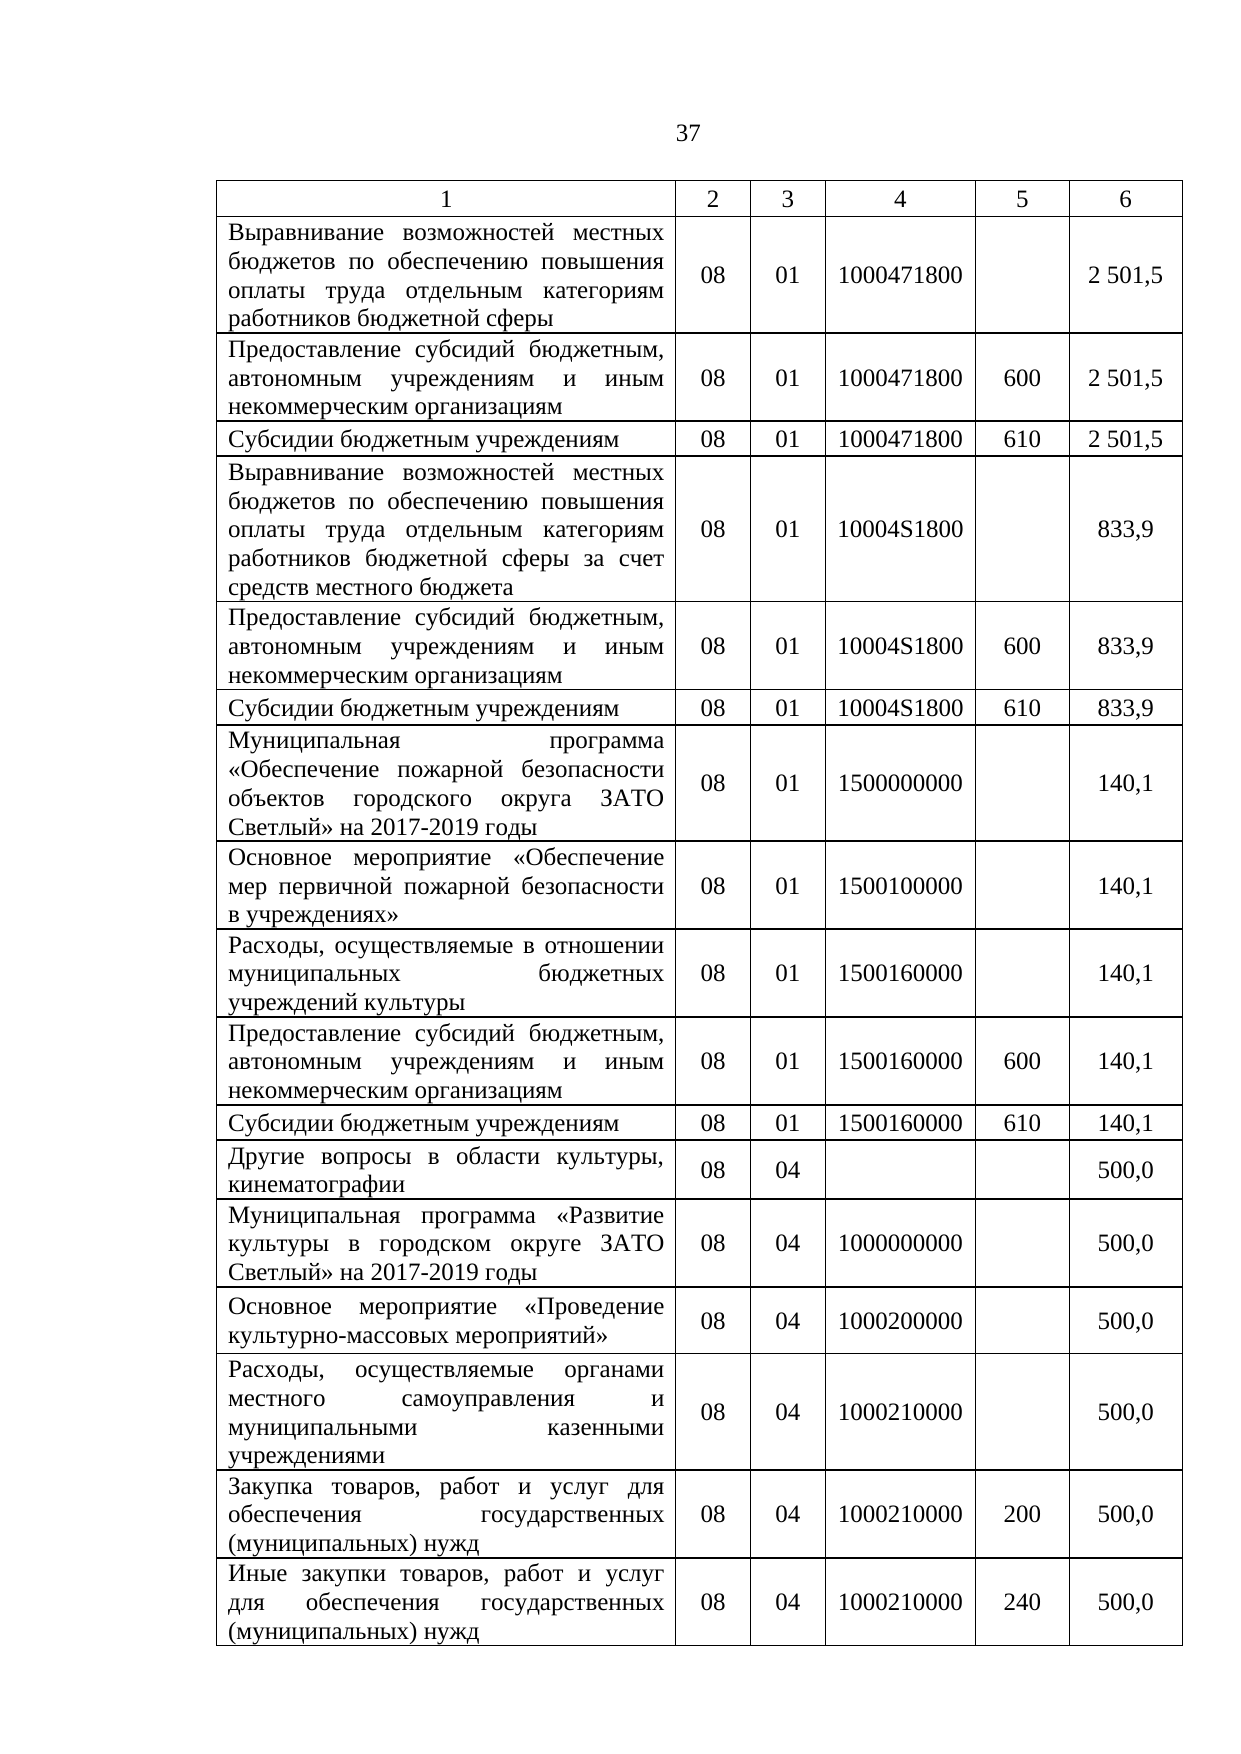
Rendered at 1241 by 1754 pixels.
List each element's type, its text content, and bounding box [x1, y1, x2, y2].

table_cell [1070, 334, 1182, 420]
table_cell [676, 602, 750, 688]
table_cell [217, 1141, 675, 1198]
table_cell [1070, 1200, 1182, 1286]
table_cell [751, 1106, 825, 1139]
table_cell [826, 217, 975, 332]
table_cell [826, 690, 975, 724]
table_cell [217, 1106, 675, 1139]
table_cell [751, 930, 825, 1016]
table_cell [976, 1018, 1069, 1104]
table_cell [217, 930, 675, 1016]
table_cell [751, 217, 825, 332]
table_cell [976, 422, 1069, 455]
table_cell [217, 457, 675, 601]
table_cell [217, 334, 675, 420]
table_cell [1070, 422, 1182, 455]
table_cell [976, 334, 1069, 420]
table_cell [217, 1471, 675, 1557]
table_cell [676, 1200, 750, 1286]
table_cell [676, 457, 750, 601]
text 37 [207, 118, 1169, 147]
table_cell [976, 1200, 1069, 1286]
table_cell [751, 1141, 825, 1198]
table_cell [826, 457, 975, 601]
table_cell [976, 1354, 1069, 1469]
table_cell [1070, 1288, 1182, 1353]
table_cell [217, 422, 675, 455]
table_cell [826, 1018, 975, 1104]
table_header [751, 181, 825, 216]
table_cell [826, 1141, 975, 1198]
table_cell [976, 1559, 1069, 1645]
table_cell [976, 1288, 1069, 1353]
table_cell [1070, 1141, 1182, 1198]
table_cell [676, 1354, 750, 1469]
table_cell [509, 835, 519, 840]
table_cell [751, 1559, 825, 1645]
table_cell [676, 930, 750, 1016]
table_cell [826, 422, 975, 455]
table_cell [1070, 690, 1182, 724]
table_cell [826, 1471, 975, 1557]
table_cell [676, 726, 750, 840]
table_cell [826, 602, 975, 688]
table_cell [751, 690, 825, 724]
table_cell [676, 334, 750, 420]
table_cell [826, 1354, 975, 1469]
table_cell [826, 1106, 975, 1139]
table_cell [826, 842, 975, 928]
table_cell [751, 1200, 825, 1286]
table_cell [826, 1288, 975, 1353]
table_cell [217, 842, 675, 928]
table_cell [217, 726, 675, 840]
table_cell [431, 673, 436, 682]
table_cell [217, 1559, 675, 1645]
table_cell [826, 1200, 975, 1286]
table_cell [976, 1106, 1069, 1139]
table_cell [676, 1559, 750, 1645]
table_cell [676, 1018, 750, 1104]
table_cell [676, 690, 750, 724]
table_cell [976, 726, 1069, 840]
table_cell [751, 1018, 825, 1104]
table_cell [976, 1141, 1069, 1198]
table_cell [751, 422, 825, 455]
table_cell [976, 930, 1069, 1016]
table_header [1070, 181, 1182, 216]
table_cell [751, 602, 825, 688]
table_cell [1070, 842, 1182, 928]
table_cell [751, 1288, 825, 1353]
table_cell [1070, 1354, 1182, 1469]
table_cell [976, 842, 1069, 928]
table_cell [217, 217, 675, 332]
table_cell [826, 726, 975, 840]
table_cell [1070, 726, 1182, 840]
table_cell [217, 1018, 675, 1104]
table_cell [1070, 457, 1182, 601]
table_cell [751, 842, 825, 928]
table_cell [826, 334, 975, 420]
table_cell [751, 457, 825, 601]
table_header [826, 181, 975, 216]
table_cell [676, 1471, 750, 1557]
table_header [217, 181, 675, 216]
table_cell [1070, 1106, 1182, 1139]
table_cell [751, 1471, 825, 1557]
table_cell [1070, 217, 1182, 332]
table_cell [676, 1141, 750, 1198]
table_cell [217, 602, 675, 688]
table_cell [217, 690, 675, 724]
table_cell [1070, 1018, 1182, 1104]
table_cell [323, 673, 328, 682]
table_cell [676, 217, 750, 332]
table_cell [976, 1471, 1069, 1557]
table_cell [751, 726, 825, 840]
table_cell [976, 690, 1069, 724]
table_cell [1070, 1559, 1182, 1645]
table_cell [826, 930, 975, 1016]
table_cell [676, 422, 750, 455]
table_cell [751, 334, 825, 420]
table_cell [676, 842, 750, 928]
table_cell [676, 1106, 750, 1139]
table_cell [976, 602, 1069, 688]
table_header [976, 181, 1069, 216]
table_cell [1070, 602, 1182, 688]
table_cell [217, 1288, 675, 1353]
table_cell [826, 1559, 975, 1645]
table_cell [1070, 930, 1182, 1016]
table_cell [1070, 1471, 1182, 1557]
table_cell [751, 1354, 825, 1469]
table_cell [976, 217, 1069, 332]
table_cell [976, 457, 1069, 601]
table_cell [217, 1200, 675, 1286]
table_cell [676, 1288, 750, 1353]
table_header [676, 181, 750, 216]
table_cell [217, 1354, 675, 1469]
